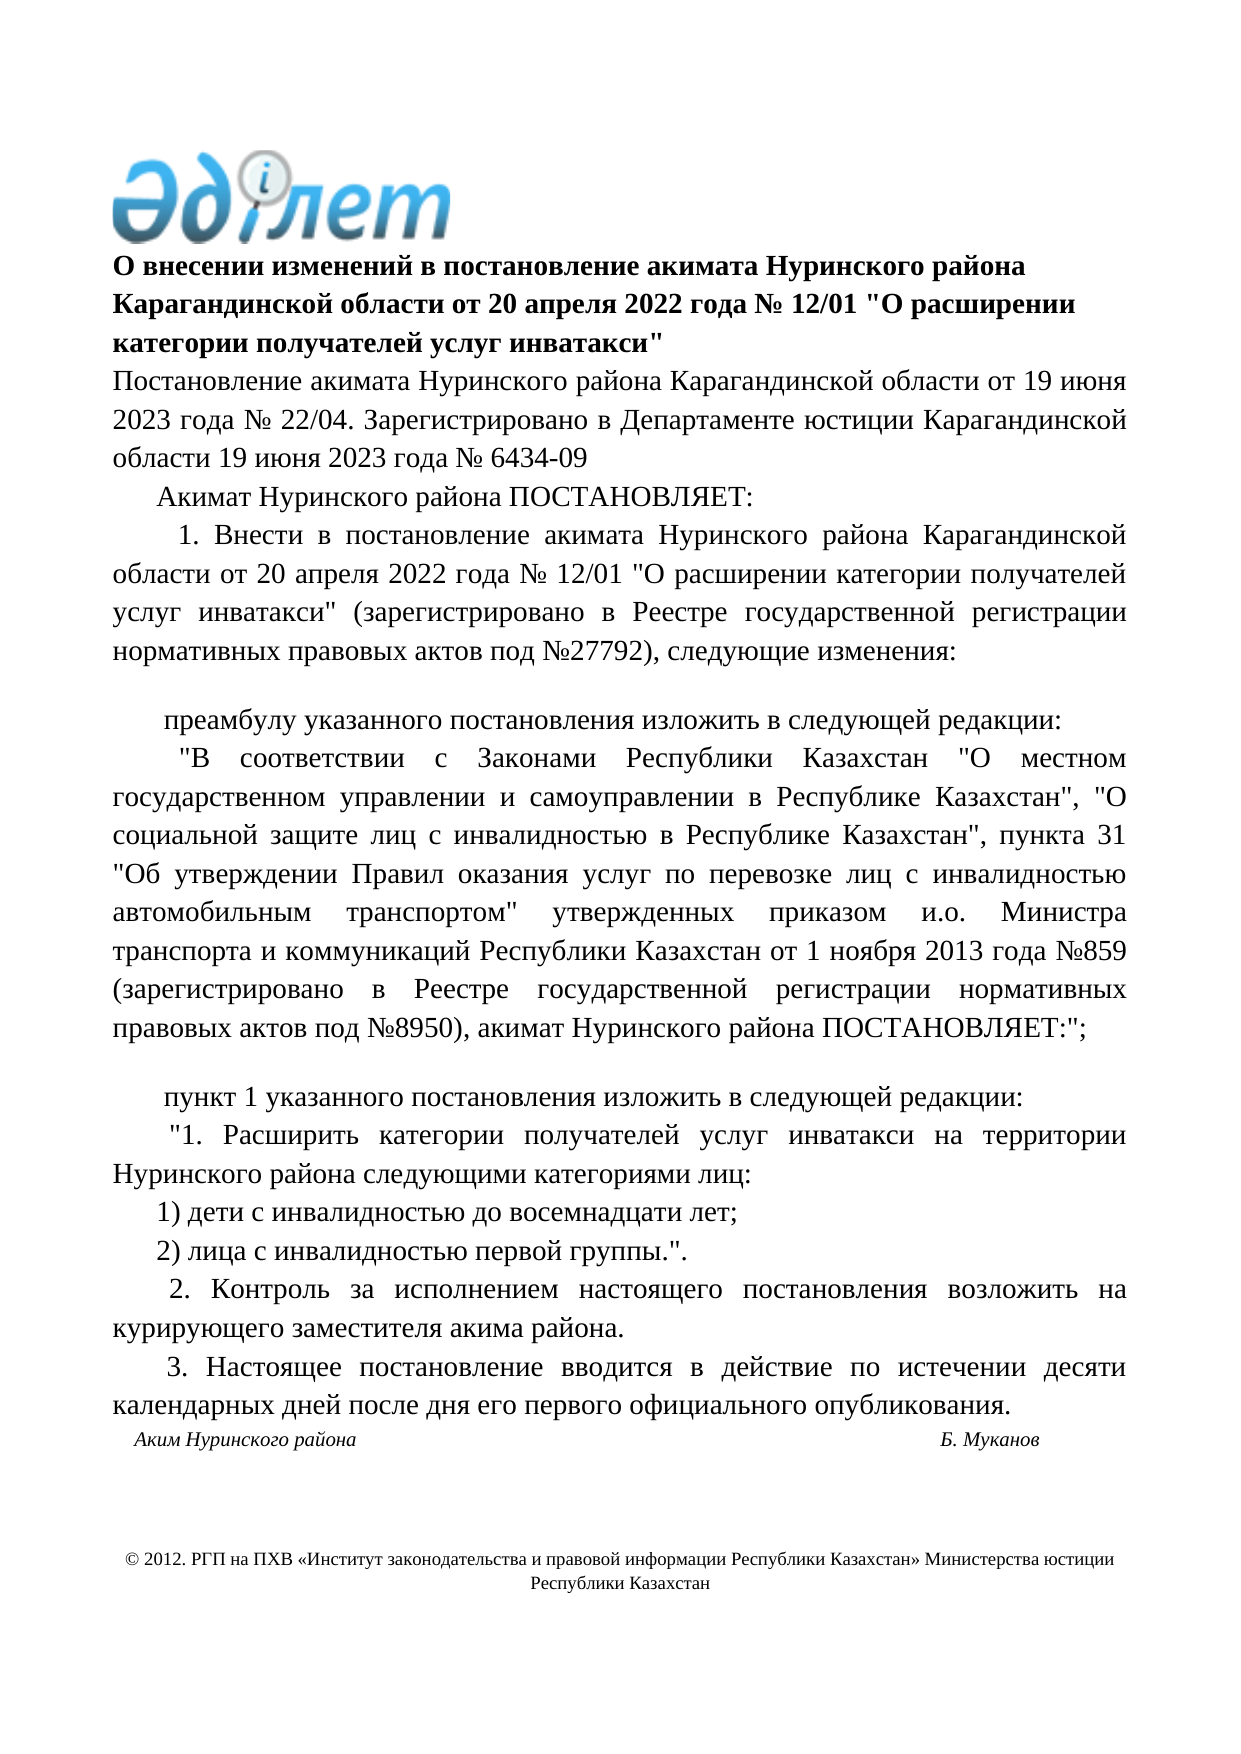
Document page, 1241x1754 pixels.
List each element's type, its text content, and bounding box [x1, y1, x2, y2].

text © 2012. РГП на ПХВ «Институт законодательства и правовой информации Республики Казахстан» Министерства юстиции Республики Казахстан [112, 1547, 1128, 1594]
table_header Б. Муканов [939, 1426, 1240, 1457]
text преамбулу указанного постановления изложить в следующей редакции: [112, 702, 1128, 735]
text 1) дети с инвалидностью до восемнадцати лет; [112, 1194, 1128, 1228]
text Постановление акимата Нуринского района Карагандинской области от 19 июня 2023 года № 22/04. Зарегистрировано в Департаменте юстиции Карагандинской области 19 июня 2023 года № 6434-09 [112, 363, 1128, 474]
text пункт 1 указанного постановления изложить в следующей редакции: [112, 1079, 1128, 1112]
text 1. Внести в постановление акимата Нуринского района Карагандинской области от 20 апреля 2022 года № 12/01 "О расширении категории получателей услуг инватакси" (зарегистрировано в Реестре государственной регистрации нормативных правовых актов под №27792), следующие изменения: [112, 517, 1128, 667]
text О внесении изменений в постановление акимата Нуринского района Карагандинской области от 20 апреля 2022 года № 12/01 "О расширении категории получателей услуг инватакси" [112, 248, 1128, 358]
text 2. Контроль за исполнением настоящего постановления возложить на курирующего заместителя акима района. [112, 1272, 1128, 1344]
text 2) лица с инвалидностью первой группы.". [112, 1233, 1128, 1267]
picture [112, 150, 451, 244]
text Акимат Нуринского района ПОСТАНОВЛЯЕТ: [112, 479, 1128, 512]
table_header Аким Нуринского района [101, 1426, 939, 1457]
text "1. Расширить категории получателей услуг инватакси на территории Нуринского района следующими категориями лиц: [112, 1117, 1128, 1189]
text 3. Настоящее постановление вводится в действие по истечении десяти календарных дней после дня его первого официального опубликования. [112, 1349, 1128, 1421]
text "В соответствии с Законами Республики Казахстан "О местном государственном управлении и самоуправлении в Республике Казахстан", "О социальной защите лиц с инвалидностью в Республике Казахстан", пункта 31 "Об утверждении Правил оказания услуг по перевозке лиц с инвалидностью автомобильным транспортом" утвержденных приказом и.о. Министра транспорта и коммуникаций Республики Казахстан от 1 ноября 2013 года №859 (зарегистрировано в Реестре государственной регистрации нормативных правовых актов под №8950), акимат Нуринского района ПОСТАНОВЛЯЕТ:"; [112, 740, 1128, 1044]
